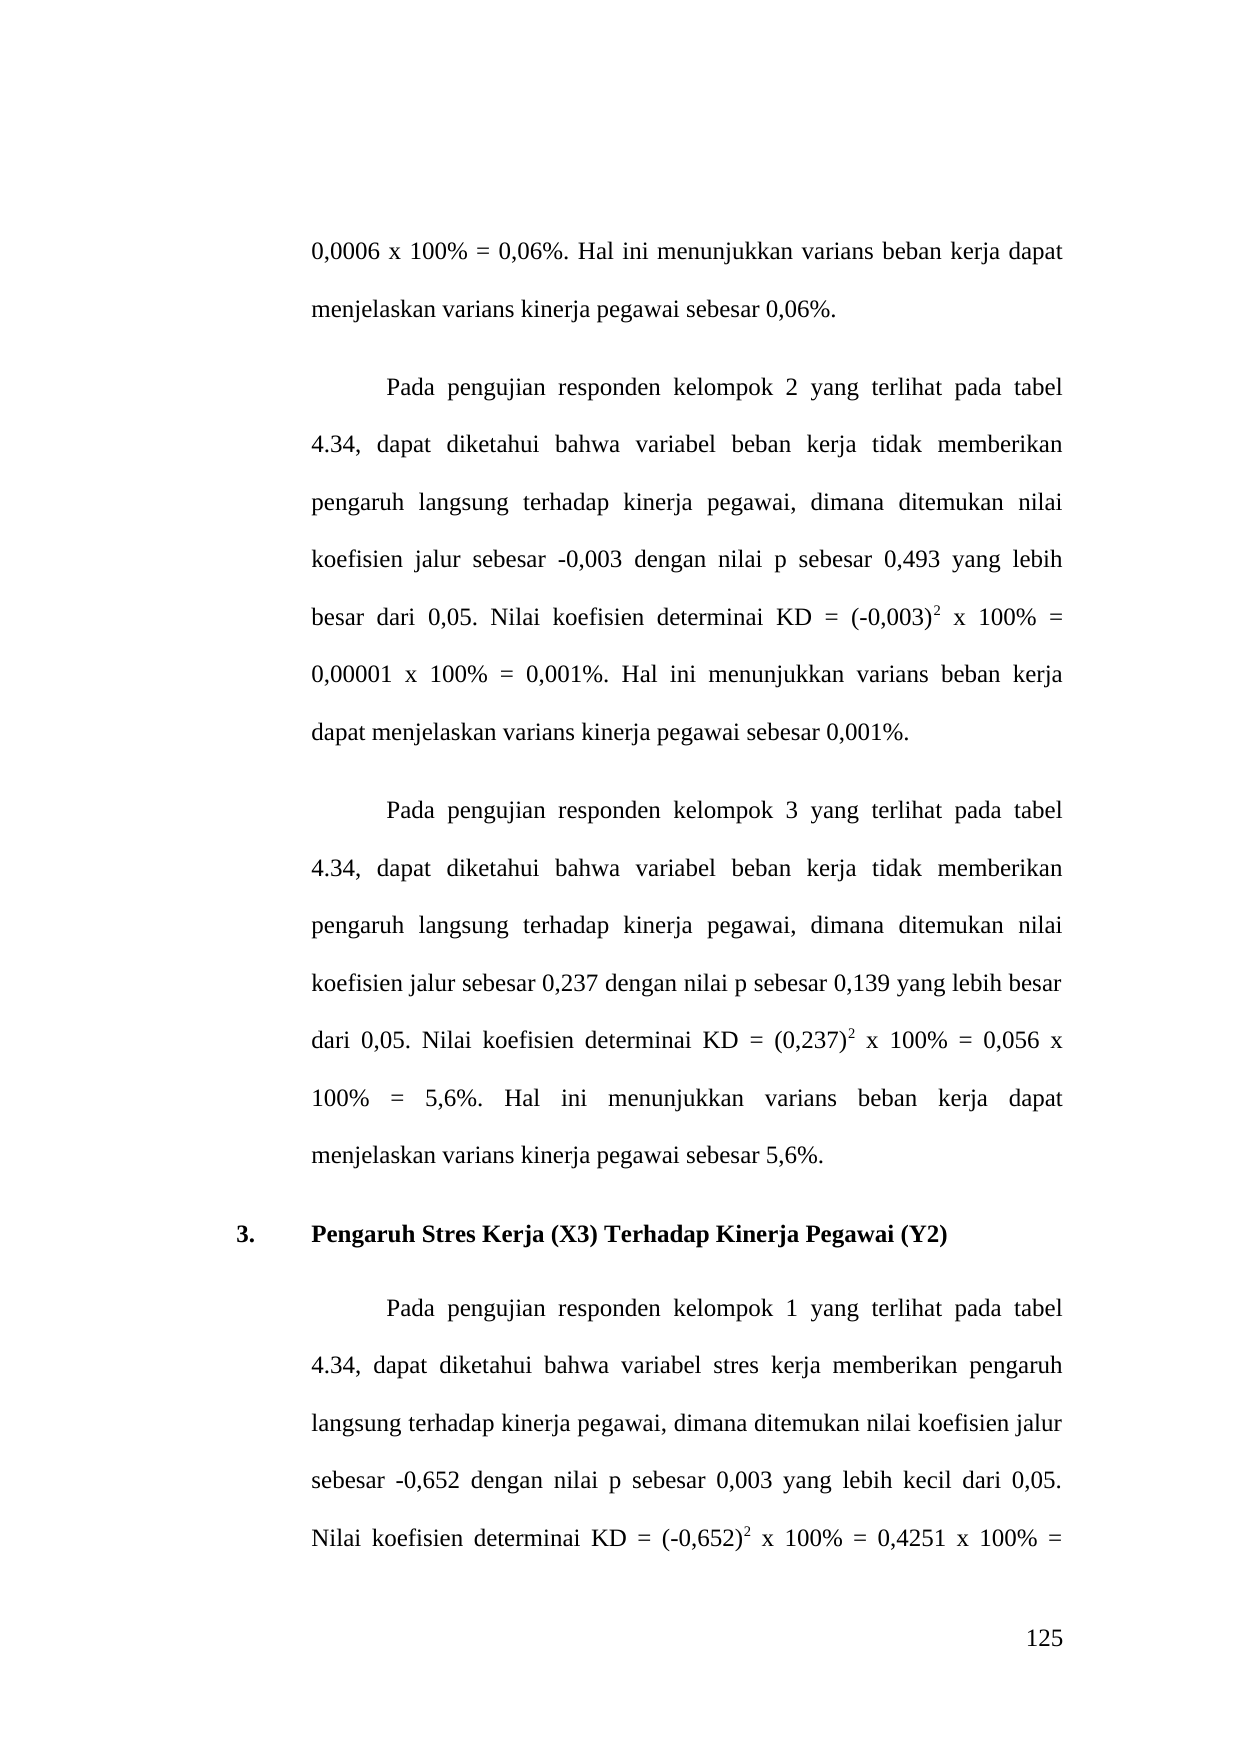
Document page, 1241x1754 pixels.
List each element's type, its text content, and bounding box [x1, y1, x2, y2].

text Pada pengujian responden kelompok 3 yang terlihat pada tabel 4.34, dapat diketahui bahwa variabel beban kerja tidak memberikan pengaruh langsung terhadap kinerja pegawai, dimana ditemukan nilai koefisien jalur sebesar 0,237 dengan nilai p sebesar 0,139 yang lebih besar dari 0,05. Nilai koefisien determinai KD = (0,237)2 x 100% = 0,056 x 100% = 5,6%. Hal ini menunjukkan varians beban kerja dapat menjelaskan varians kinerja pegawai sebesar 5,6%. [311, 795, 1063, 1169]
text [311, 1293, 1063, 1552]
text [311, 236, 1063, 322]
text Pada pengujian responden kelompok 2 yang terlihat pada tabel 4.34, dapat diketahui bahwa variabel beban kerja tidak memberikan pengaruh langsung terhadap kinerja pegawai, dimana ditemukan nilai koefisien jalur sebesar -0,003 dengan nilai p sebesar 0,493 yang lebih besar dari 0,05. Nilai koefisien determinai KD = (-0,003)2 x 100% = 0,00001 x 100% = 0,001%. Hal ini menunjukkan varians beban kerja dapat menjelaskan varians kinerja pegawai sebesar 0,001%. [311, 372, 1063, 746]
list Pengaruh Stres Kerja (X3) Terhadap Kinerja Pegawai (Y2) [236, 1219, 1063, 1247]
